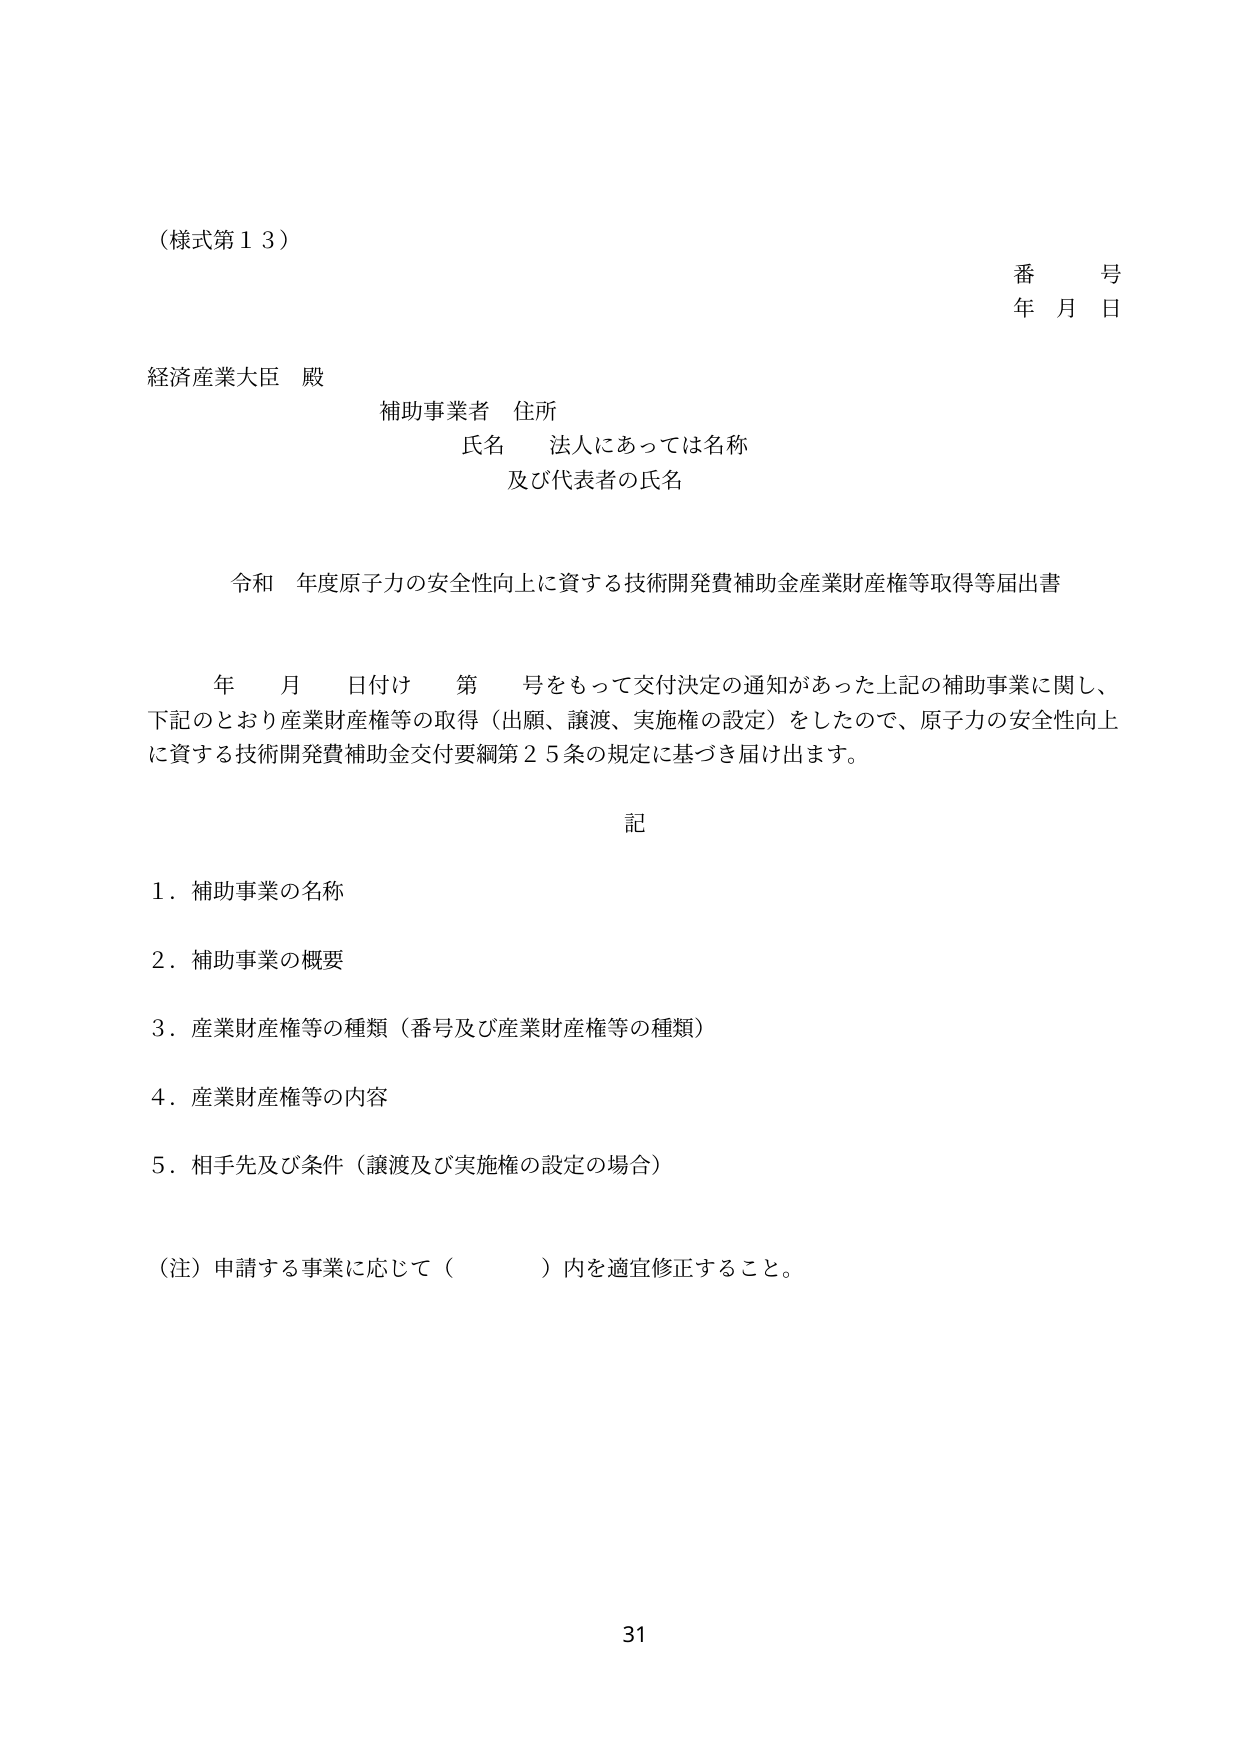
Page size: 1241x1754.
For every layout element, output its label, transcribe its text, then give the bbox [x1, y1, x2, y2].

text 氏名 法人にあっては名称 [148, 427, 1122, 461]
text （様式第１３） [148, 221, 1122, 255]
text 経済産業大臣 殿 [148, 358, 1122, 392]
text 記 [148, 803, 1122, 838]
text 年 月 日 [148, 289, 1122, 324]
text ３．産業財産権等の種類（番号及び産業財産権等の種類） [148, 1009, 1122, 1043]
text 番 号 [148, 255, 1122, 289]
text ２．補助事業の概要 [148, 941, 1122, 975]
text 及び代表者の氏名 [148, 461, 1122, 495]
text 令和 年度原子力の安全性向上に資する技術開発費補助金産業財産権等取得等届出書 [148, 564, 1122, 598]
text （注）申請する事業に応じて（ ）内を適宜修正すること。 [148, 1249, 1122, 1283]
text １．補助事業の名称 [148, 872, 1122, 906]
text 補助事業者 住所 [148, 392, 1122, 427]
text 年 月 日付け 第 号をもって交付決定の通知があった上記の補助事業に関し、下記のとおり産業財産権等の取得（出願、譲渡、実施権の設定）をしたので、原子力の安全性向上に資する技術開発費補助金交付要綱第２５条の規定に基づき届け出ます。 [148, 666, 1122, 769]
text ４．産業財産権等の内容 [148, 1078, 1122, 1112]
text ５．相手先及び条件（譲渡及び実施権の設定の場合） [148, 1146, 1122, 1181]
